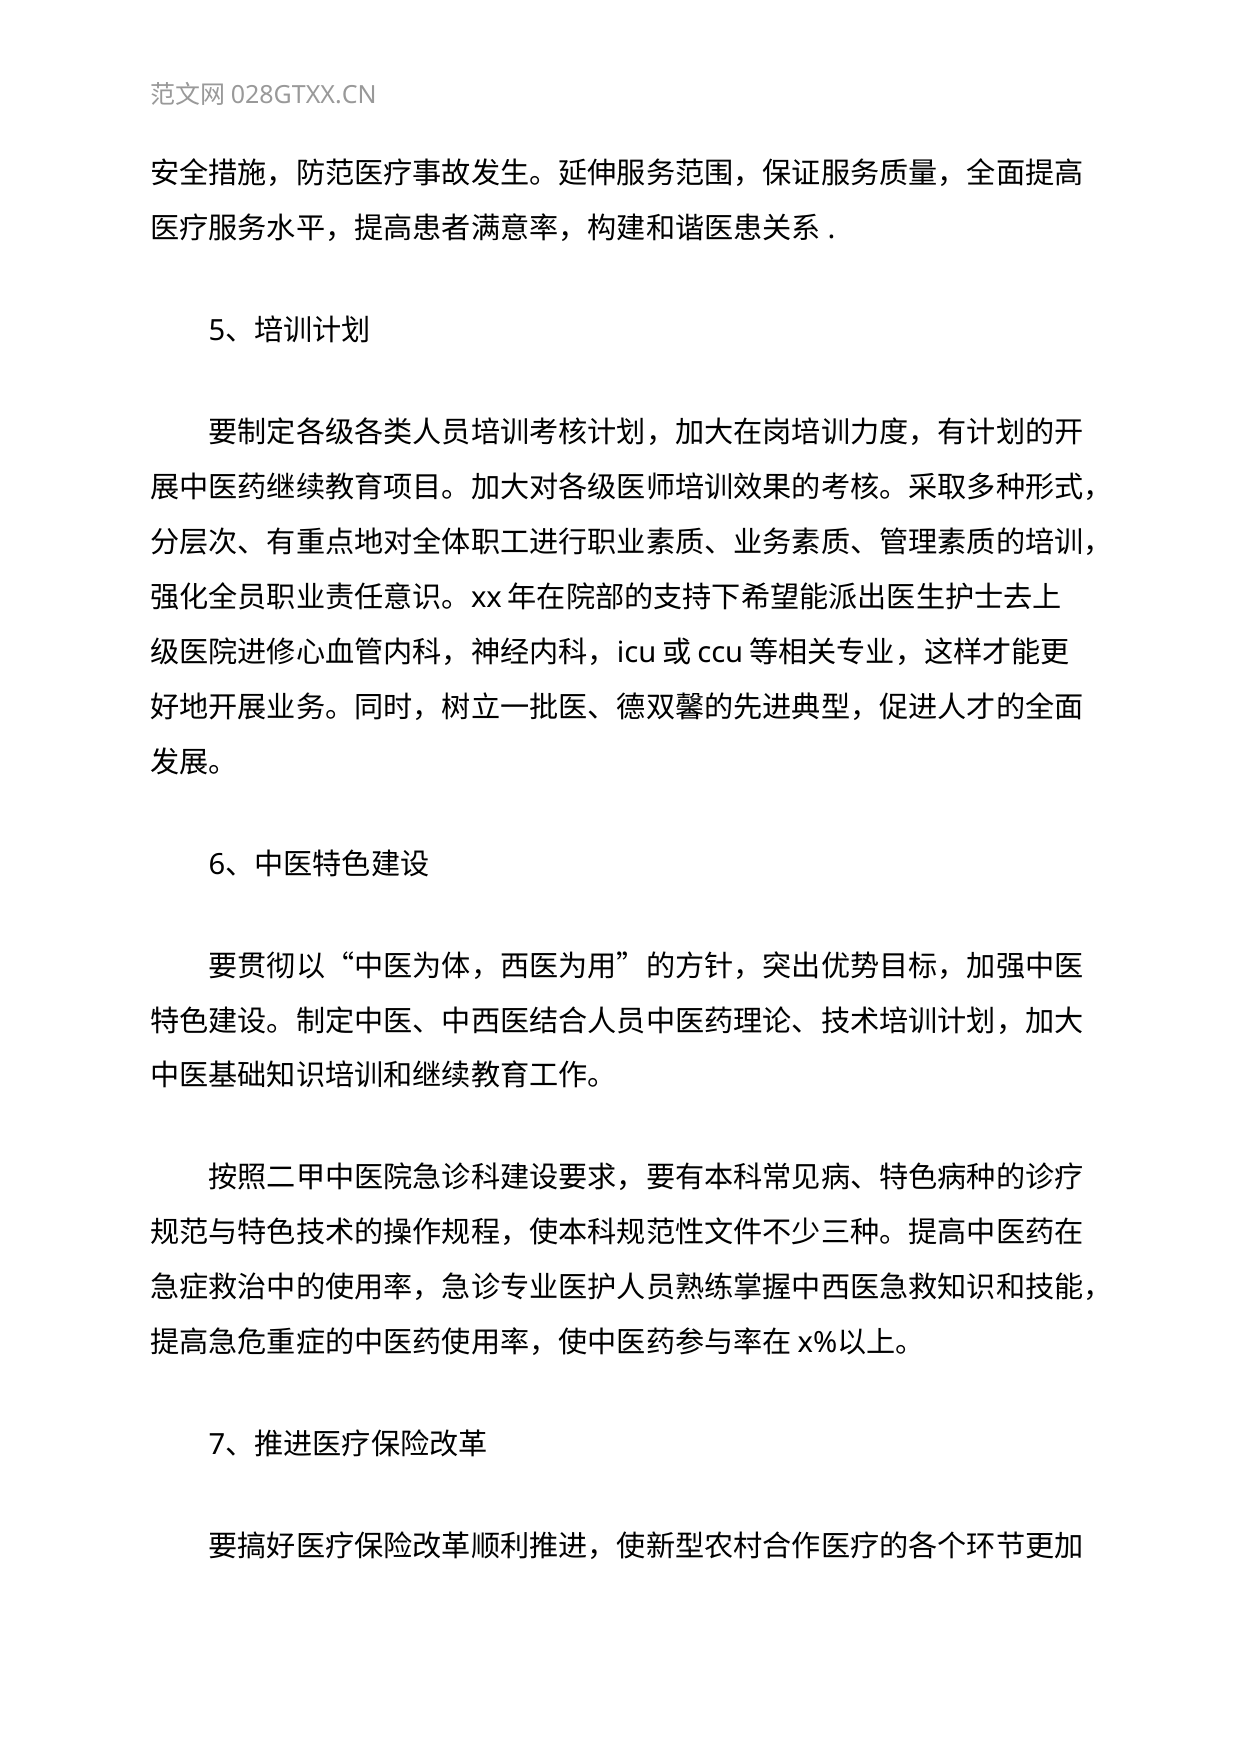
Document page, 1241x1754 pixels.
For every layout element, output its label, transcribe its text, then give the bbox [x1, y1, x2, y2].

text 6、中医特色建设 [150, 840, 1090, 883]
text 要制定各级各类人员培训考核计划，加大在岗培训力度，有计划的开展中医药继续教育项目。加大对各级医师培训效果的考核。采取多种形式，分层次、有重点地对全体职工进行职业素质、业务素质、管理素质的培训，强化全员职业责任意识。xx年在院部的支持下希望能派出医生护士去上级医院进修心血管内科，神经内科，icu或ccu等相关专业，这样才能更好地开展业务。同时，树立一批医、德双馨的先进典型，促进人才的全面发展。 [150, 409, 1090, 781]
text 5、培训计划 [150, 307, 1090, 349]
text 要贯彻以“中医为体，西医为用”的方针，突出优势目标，加强中医特色建设。制定中医、中西医结合人员中医药理论、技术培训计划，加大中医基础知识培训和继续教育工作。 [150, 942, 1090, 1094]
text 按照二甲中医院急诊科建设要求，要有本科常见病、特色病种的诊疗规范与特色技术的操作规程，使本科规范性文件不少三种。提高中医药在急症救治中的使用率，急诊专业医护人员熟练掌握中西医急救知识和技能，提高急危重症的中医药使用率，使中医药参与率在x%以上。 [150, 1154, 1090, 1361]
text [150, 150, 1090, 247]
text 7、推进医疗保险改革 [150, 1420, 1090, 1463]
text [150, 1522, 1090, 1565]
